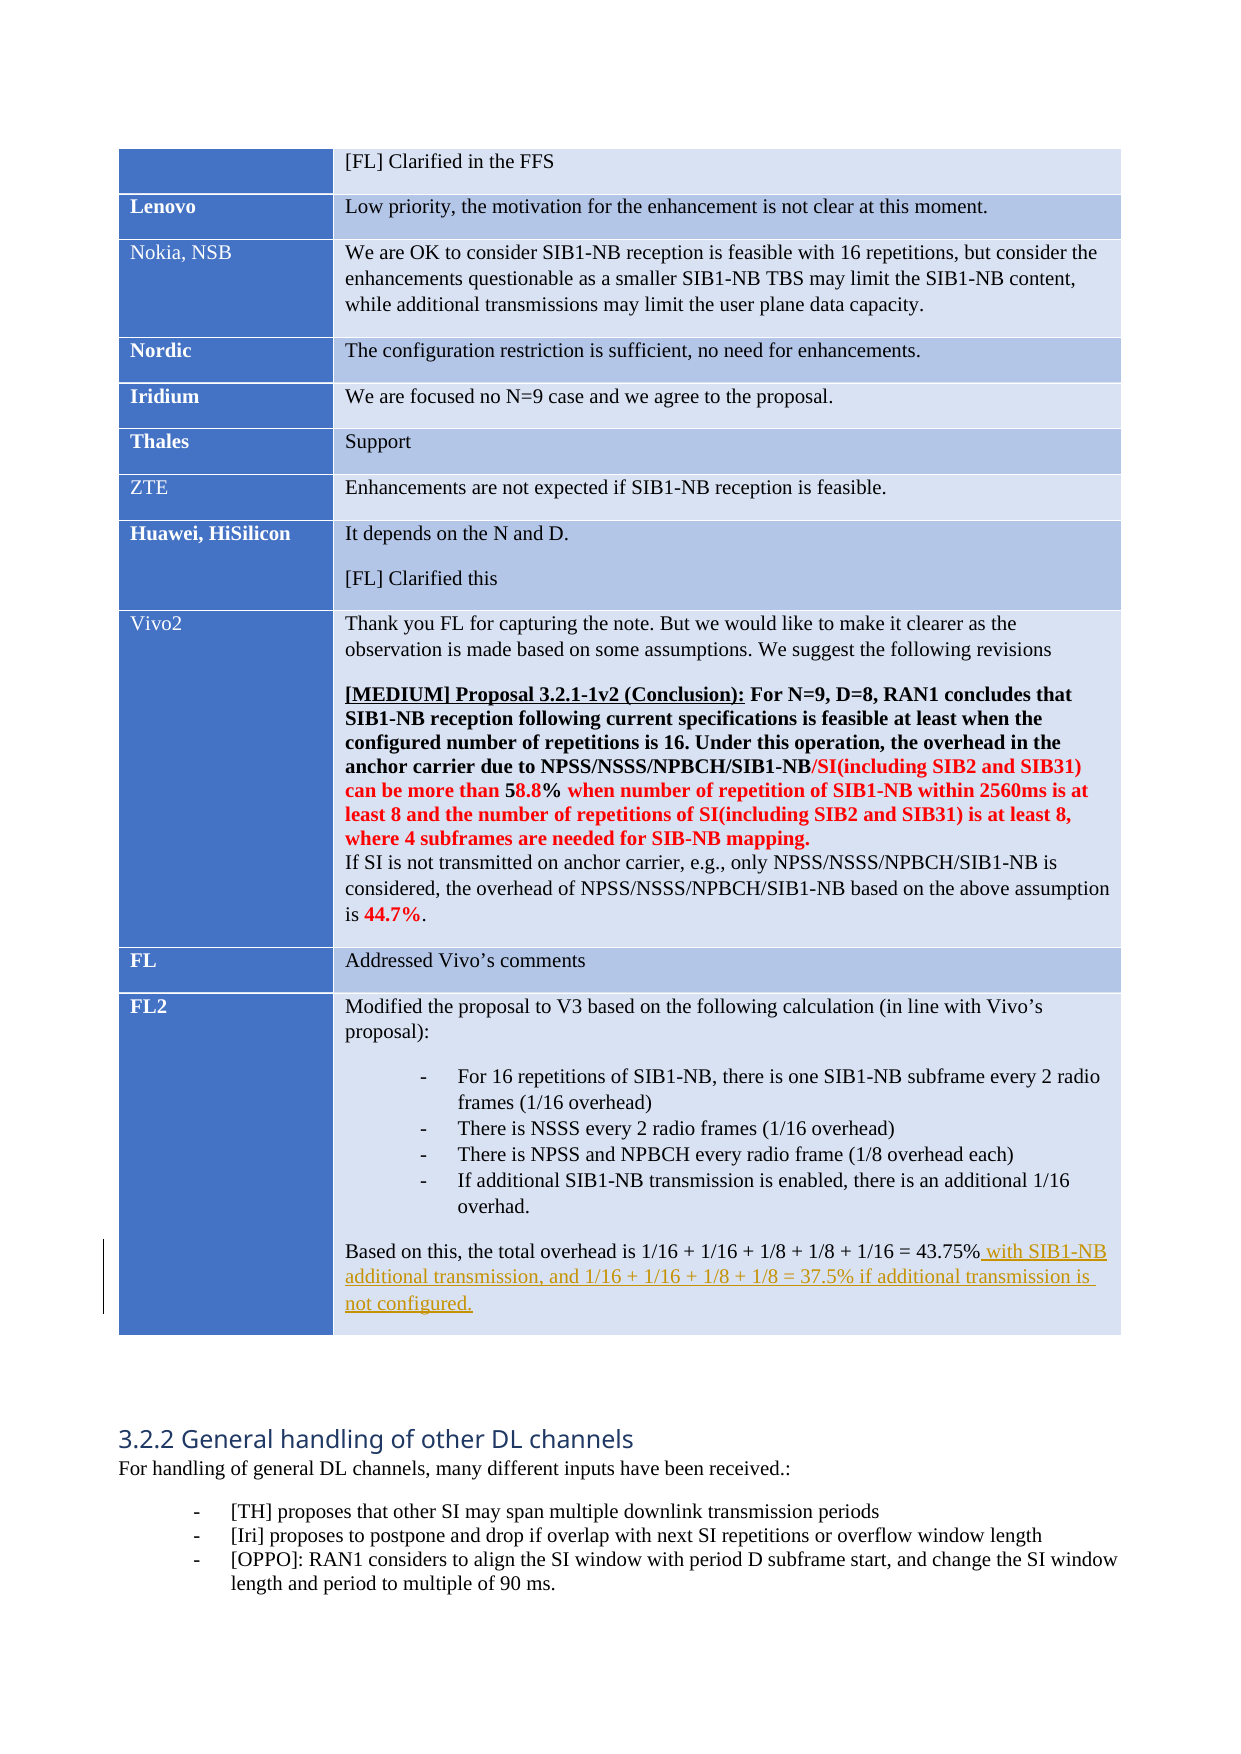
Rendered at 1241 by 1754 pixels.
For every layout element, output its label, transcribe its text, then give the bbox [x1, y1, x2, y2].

table_cell ZTE [119, 475, 333, 520]
table_cell Thales [119, 429, 333, 474]
table_cell Iridium [119, 384, 333, 428]
table_cell LGE [119, 149, 333, 193]
table_cell We are focused no N=9 case and we agree to the proposal. [334, 384, 1121, 428]
text For handling of general DL channels, many different inputs have been received.: [118, 1456, 1122, 1480]
list [Iri] proposes to postpone and drop if overlap with next SI repetitions or overflow window length [193, 1523, 1122, 1547]
table_cell The configuration restriction is sufficient, no need for enhancements. [334, 338, 1121, 382]
table_cell Vivo2 [119, 611, 333, 947]
table_cell Support [334, 429, 1121, 474]
table_cell Low priority, the motivation for the enhancement is not clear at this moment. [334, 195, 1121, 239]
list [TH] proposes that other SI may span multiple downlink transmission periods [193, 1499, 1122, 1523]
table_cell Enhancements are not expected if SIB1-NB reception is feasible. [334, 475, 1121, 520]
table_cell Nokia, NSB [119, 240, 333, 337]
subtitle 3.2.2 General handling of other DL channels [118, 1422, 1122, 1456]
table_cell Nordic [119, 338, 333, 382]
table_cell It depends on the N and D. [FL] Clarified this [334, 521, 1121, 610]
table_cell Lenovo [119, 195, 333, 239]
table_cell Modified the proposal to V3 based on the following calculation (in line with Vivo’s proposal): For 16 repetitions of SIB1-NB, there is one SIB1-NB subframe every 2 radio frames (1/16 overhead) There is NSSS every 2 radio frames (1/16 overhead) There is NPSS and NPBCH every radio frame (1/8 overhead each) If additional SIB1-NB transmission is enabled, there is an additional 1/16 overhad. Based on this, the total overhead is 1/16 + 1/16 + 1/8 + 1/8 + 1/16 = 43.75% [334, 994, 1121, 1335]
table_cell FL2 [119, 994, 333, 1335]
table_cell FL [119, 948, 333, 992]
table_cell Huawei, HiSilicon [119, 521, 333, 610]
list [OPPO]: RAN1 considers to align the SI window with period D subframe start, and change the SI window length and period to multiple of 90 ms. [193, 1547, 1122, 1595]
table_cell Thank you FL for capturing the note. But we would like to make it clearer as the observation is made based on some assumptions. We suggest the following revisions [MEDIUM] Proposal 3.2.1-1v2 (Conclusion): For N=9, D=8, RAN1 concludes that SIB1-NB reception following current specifications is feasible at least when the configured number of repetitions is 16. Under this operation, the overhead in the anchor carrier due to NPSS/NSSS/NPBCH/SIB1-NB/SI(including SIB2 and SIB31) can be more than 58.8% when number of repetition of SIB1-NB within 2560ms is at least 8 and the number of repetitions of SI(including SIB2 and SIB31) is at least 8, where 4 subframes are needed for SIB-NB mapping. If SI is not transmitted on anchor carrier, e.g., only NPSS/NSSS/NPBCH/SIB1-NB is considered, the overhead of NPSS/NSSS/NPBCH/SIB1-NB based on the above assumption is 44.7%. [334, 611, 1121, 947]
table_cell Addressed Vivo’s comments [334, 948, 1121, 992]
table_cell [334, 149, 1121, 193]
table_cell We are OK to consider SIB1-NB reception is feasible with 16 repetitions, but consider the enhancements questionable as a smaller SIB1-NB TBS may limit the SIB1-NB content, while additional transmissions may limit the user plane data capacity. [334, 240, 1121, 337]
